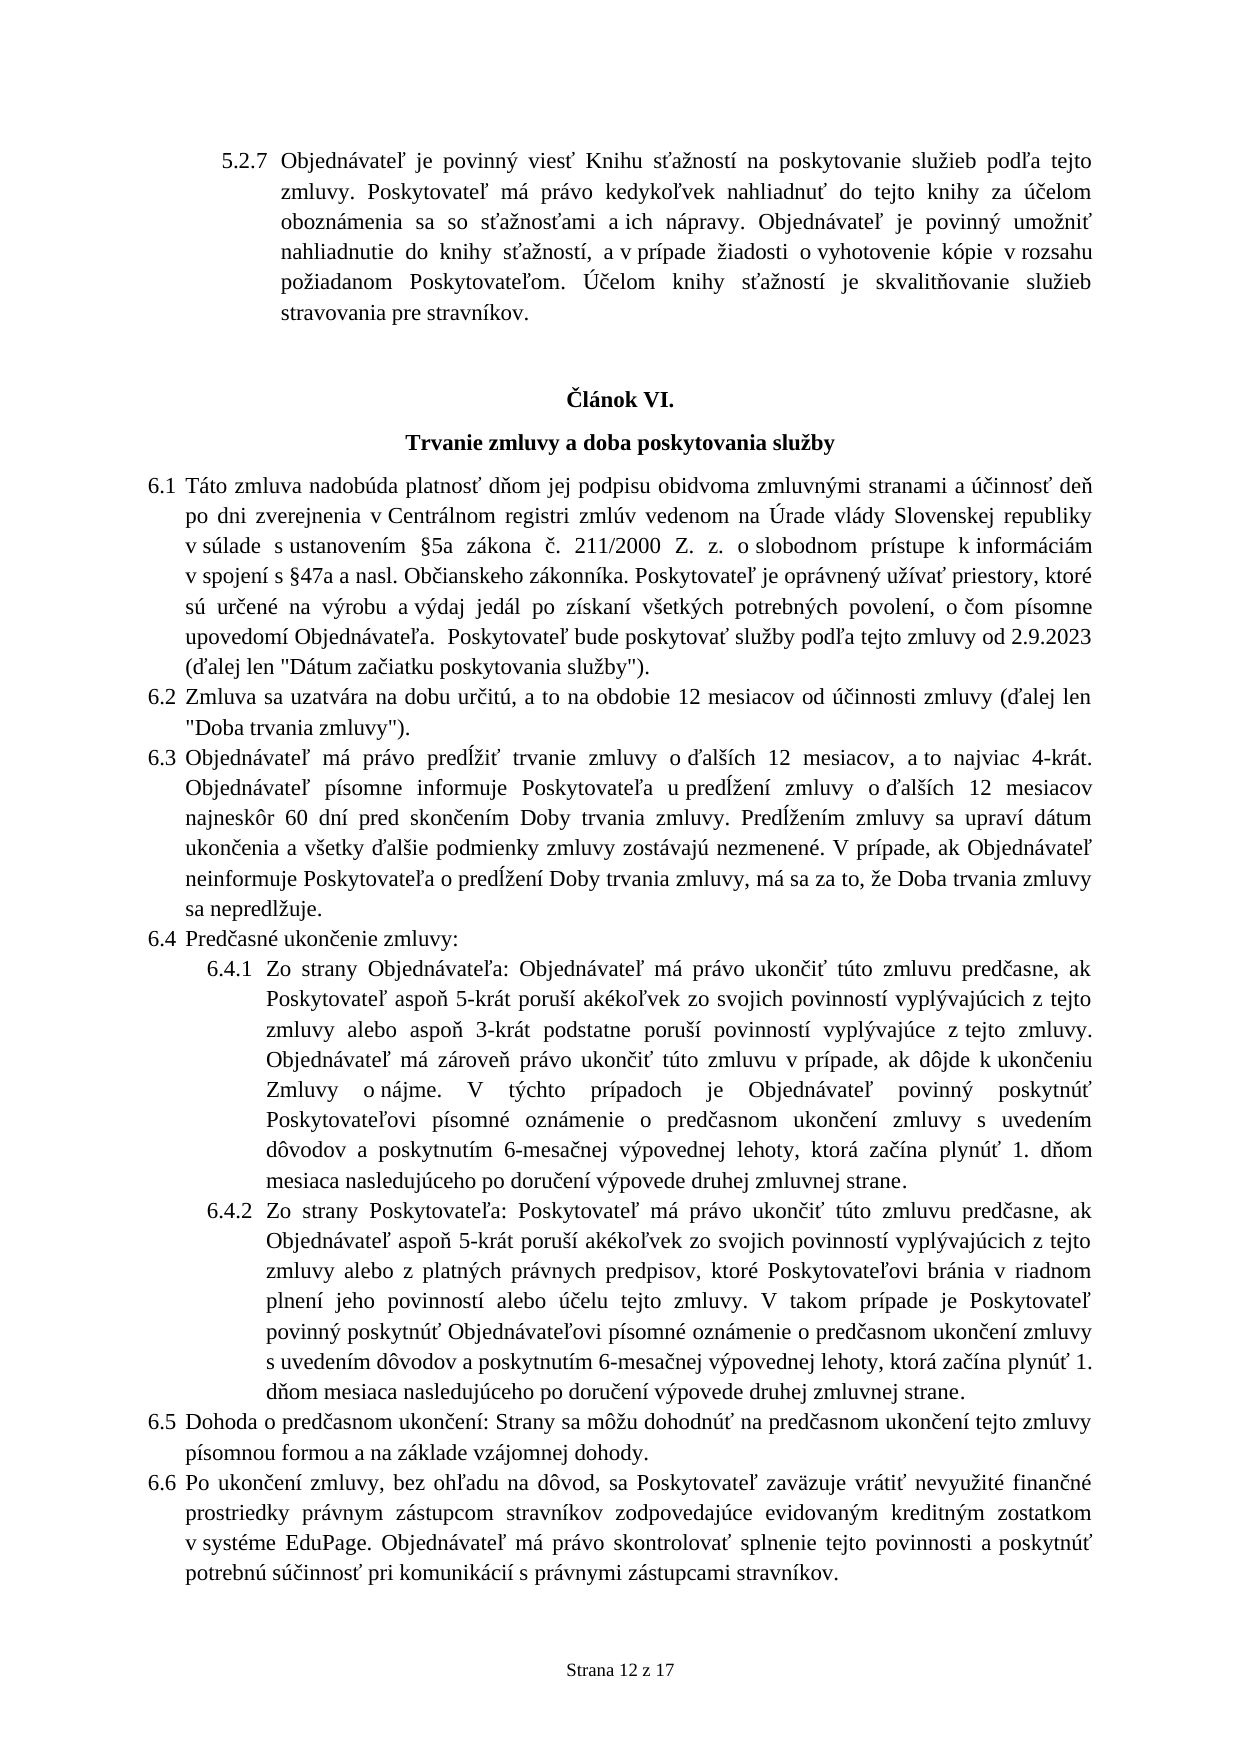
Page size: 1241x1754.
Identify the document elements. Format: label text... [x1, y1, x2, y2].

list Zo strany Poskytovateľa: Poskytovateľ má právo ukončiť túto zmluvu predčasne, ak Objednávateľ aspoň 5-krát poruší akékoľvek zo svojich povinností vyplývajúcich z tejto zmluvy alebo z platných právnych predpisov, ktoré Poskytovateľovi bránia v riadnom plnení jeho povinností alebo účelu tejto zmluvy. V takom prípade je Poskytovateľ povinný poskytnúť Objednávateľovi písomné oznámenie o predčasnom ukončení zmluvy s uvedením dôvodov a poskytnutím 6-mesačnej výpovednej lehoty, ktorá začína plynúť 1. dňom mesiaca nasledujúceho po doručení výpovede druhej zmluvnej strane. [207, 1197, 1093, 1404]
text Trvanie zmluvy a doba poskytovania služby [148, 429, 1093, 456]
text Článok VI. [148, 386, 1093, 413]
list Dohoda o predčasnom ukončení: Strany sa môžu dohodnúť na predčasnom ukončení tejto zmluvy písomnou formou a na základe vzájomnej dohody. [148, 1408, 1093, 1465]
list Zo strany Objednávateľa: Objednávateľ má právo ukončiť túto zmluvu predčasne, ak Poskytovateľ aspoň 5-krát poruší akékoľvek zo svojich povinností vyplývajúcich z tejto zmluvy alebo aspoň 3-krát podstatne poruší povinností vyplývajúce z tejto zmluvy. Objednávateľ má zároveň právo ukončiť túto zmluvu v prípade, ak dôjde k ukončeniu Zmluvy o nájme. V týchto prípadoch je Objednávateľ povinný poskytnúť Poskytovateľovi písomné oznámenie o predčasnom ukončení zmluvy s uvedením dôvodov a poskytnutím 6-mesačnej výpovednej lehoty, ktorá začína plynúť 1. dňom mesiaca nasledujúceho po doručení výpovede druhej zmluvnej strane. [207, 955, 1093, 1193]
list Objednávateľ má právo predĺžiť trvanie zmluvy o ďalších 12 mesiacov, a to najviac 4-krát. Objednávateľ písomne informuje Poskytovateľa u predĺžení zmluvy o ďalších 12 mesiacov najneskôr 60 dní pred skončením Doby trvania zmluvy. Predĺžením zmluvy sa upraví dátum ukončenia a všetky ďalšie podmienky zmluvy zostávajú nezmenené. V prípade, ak Objednávateľ neinformuje Poskytovateľa o predĺžení Doby trvania zmluvy, má sa za to, že Doba trvania zmluvy sa nepredlžuje. [148, 744, 1093, 921]
list Po ukončení zmluvy, bez ohľadu na dôvod, sa Poskytovateľ zaväzuje vrátiť nevyužité finančné prostriedky právnym zástupcom stravníkov zodpovedajúce evidovaným kreditným zostatkom v systéme EduPage. Objednávateľ má právo skontrolovať splnenie tejto povinnosti a poskytnúť potrebnú súčinnosť pri komunikácií s právnymi zástupcami stravníkov. [148, 1469, 1093, 1586]
list Objednávateľ je povinný viesť Knihu sťažností na poskytovanie služieb podľa tejto zmluvy. Poskytovateľ má právo kedykoľvek nahliadnuť do tejto knihy za účelom oboznámenia sa so sťažnosťami a ich nápravy. Objednávateľ je povinný umožniť nahliadnutie do knihy sťažností, a v prípade žiadosti o vyhotovenie kópie v rozsahu požiadanom Poskytovateľom. Účelom knihy sťažností je skvalitňovanie služieb stravovania pre stravníkov. [221, 148, 1093, 325]
list Táto zmluva nadobúda platnosť dňom jej podpisu obidvoma zmluvnými stranami a účinnosť deň po dni zverejnenia v Centrálnom registri zmlúv vedenom na Úrade vlády Slovenskej republiky v súlade s ustanovením §5a zákona č. 211/2000 Z. z. o slobodnom prístupe k informáciám v spojení s §47a a nasl. Občianskeho zákonníka. Poskytovateľ je oprávnený užívať priestory, ktoré sú určené na výrobu a výdaj jedál po získaní všetkých potrebných povolení, o čom písomne upovedomí Objednávateľa. Poskytovateľ bude poskytovať služby podľa tejto zmluvy od 2.9.2023 (ďalej len "Dátum začiatku poskytovania služby"). [148, 472, 1093, 679]
list Zmluva sa uzatvára na dobu určitú, a to na obdobie 12 mesiacov od účinnosti zmluvy (ďalej len "Doba trvania zmluvy"). [148, 683, 1093, 740]
list Predčasné ukončenie zmluvy: [148, 925, 1093, 951]
